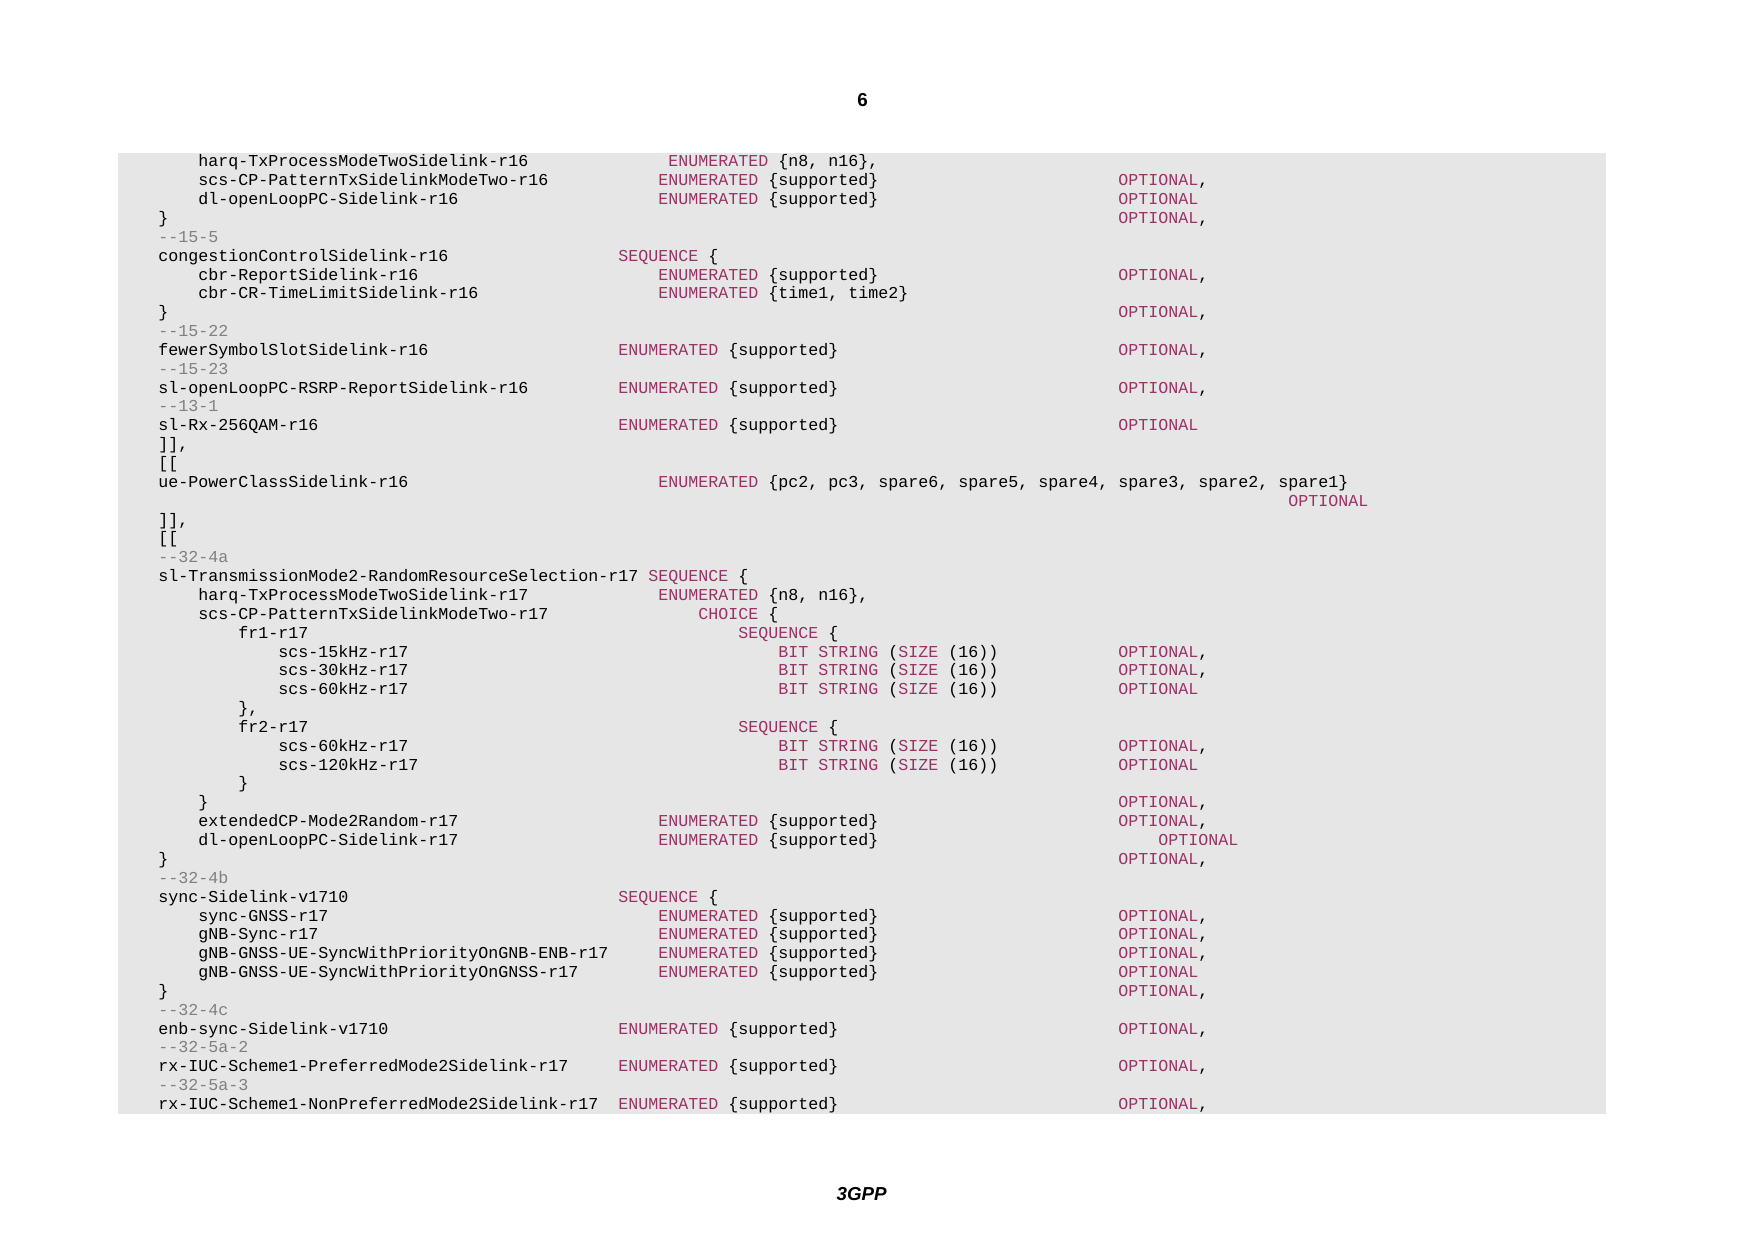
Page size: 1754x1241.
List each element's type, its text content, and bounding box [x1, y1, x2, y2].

text fr1-r17 SEQUENCE { [118, 624, 1606, 643]
text sync-Sidelink-v1710 SEQUENCE { [118, 888, 1606, 907]
text [[ [118, 454, 1606, 473]
text sl-TransmissionMode2-RandomResourceSelection-r17 SEQUENCE { [118, 568, 1606, 587]
text gNB-GNSS-UE-SyncWithPriorityOnGNSS-r17 ENUMERATED {supported} OPTIONAL [118, 964, 1606, 982]
text scs-CP-PatternTxSidelinkModeTwo-r17 CHOICE { [118, 605, 1606, 624]
text sync-GNSS-r17 ENUMERATED {supported} OPTIONAL, [118, 907, 1606, 926]
text fewerSymbolSlotSidelink-r16 ENUMERATED {supported} OPTIONAL, [118, 341, 1606, 360]
text --32-4b [118, 869, 1606, 888]
text dl-openLoopPC-Sidelink-r16 ENUMERATED {supported} OPTIONAL [118, 191, 1606, 209]
text rx-IUC-Scheme1-NonPreferredMode2Sidelink-r17 ENUMERATED {supported} OPTIONAL, [118, 1096, 1606, 1114]
text --32-5a-2 [118, 1039, 1606, 1058]
text --32-4a [118, 549, 1606, 568]
text gNB-Sync-r17 ENUMERATED {supported} OPTIONAL, [118, 926, 1606, 945]
text scs-CP-PatternTxSidelinkModeTwo-r16 ENUMERATED {supported} OPTIONAL, [118, 172, 1606, 191]
text scs-30kHz-r17 BIT STRING (SIZE (16)) OPTIONAL, [118, 662, 1606, 681]
text extendedCP-Mode2Random-r17 ENUMERATED {supported} OPTIONAL, [118, 813, 1606, 832]
text congestionControlSidelink-r16 SEQUENCE { [118, 247, 1606, 266]
text } OPTIONAL, [118, 982, 1606, 1001]
text enb-sync-Sidelink-v1710 ENUMERATED {supported} OPTIONAL, [118, 1020, 1606, 1039]
text --15-5 [118, 228, 1606, 247]
text ue-PowerClassSidelink-r16 ENUMERATED {pc2, pc3, spare6, spare5, spare4, spare3, spare2, spare1} [118, 473, 1606, 492]
text } OPTIONAL, [118, 304, 1606, 323]
text } [118, 775, 1606, 794]
text scs-15kHz-r17 BIT STRING (SIZE (16)) OPTIONAL, [118, 643, 1606, 662]
text sl-Rx-256QAM-r16 ENUMERATED {supported} OPTIONAL [118, 417, 1606, 436]
text --15-22 [118, 323, 1606, 341]
text ]], [118, 436, 1606, 454]
text } OPTIONAL, [118, 209, 1606, 228]
text scs-60kHz-r17 BIT STRING (SIZE (16)) OPTIONAL [118, 681, 1606, 700]
text cbr-CR-TimeLimitSidelink-r16 ENUMERATED {time1, time2} [118, 285, 1606, 304]
text cbr-ReportSidelink-r16 ENUMERATED {supported} OPTIONAL, [118, 266, 1606, 285]
text } OPTIONAL, [118, 794, 1606, 813]
text OPTIONAL [118, 492, 1606, 511]
text dl-openLoopPC-Sidelink-r17 ENUMERATED {supported} OPTIONAL [118, 832, 1606, 851]
text harq-TxProcessModeTwoSidelink-r17 ENUMERATED {n8, n16}, [118, 587, 1606, 605]
text --32-5a-3 [118, 1077, 1606, 1096]
text --32-4c [118, 1001, 1606, 1020]
text } OPTIONAL, [118, 851, 1606, 869]
text harq-TxProcessModeTwoSidelink-r16 ENUMERATED {n8, n16}, [118, 153, 1606, 172]
text --13-1 [118, 398, 1606, 417]
text --15-23 [118, 360, 1606, 379]
text }, [118, 700, 1606, 718]
text scs-60kHz-r17 BIT STRING (SIZE (16)) OPTIONAL, [118, 737, 1606, 756]
text rx-IUC-Scheme1-PreferredMode2Sidelink-r17 ENUMERATED {supported} OPTIONAL, [118, 1058, 1606, 1077]
text sl-openLoopPC-RSRP-ReportSidelink-r16 ENUMERATED {supported} OPTIONAL, [118, 379, 1606, 398]
text [[ [118, 530, 1606, 549]
text gNB-GNSS-UE-SyncWithPriorityOnGNB-ENB-r17 ENUMERATED {supported} OPTIONAL, [118, 945, 1606, 964]
text ]], [118, 511, 1606, 530]
text scs-120kHz-r17 BIT STRING (SIZE (16)) OPTIONAL [118, 756, 1606, 775]
text fr2-r17 SEQUENCE { [118, 718, 1606, 737]
